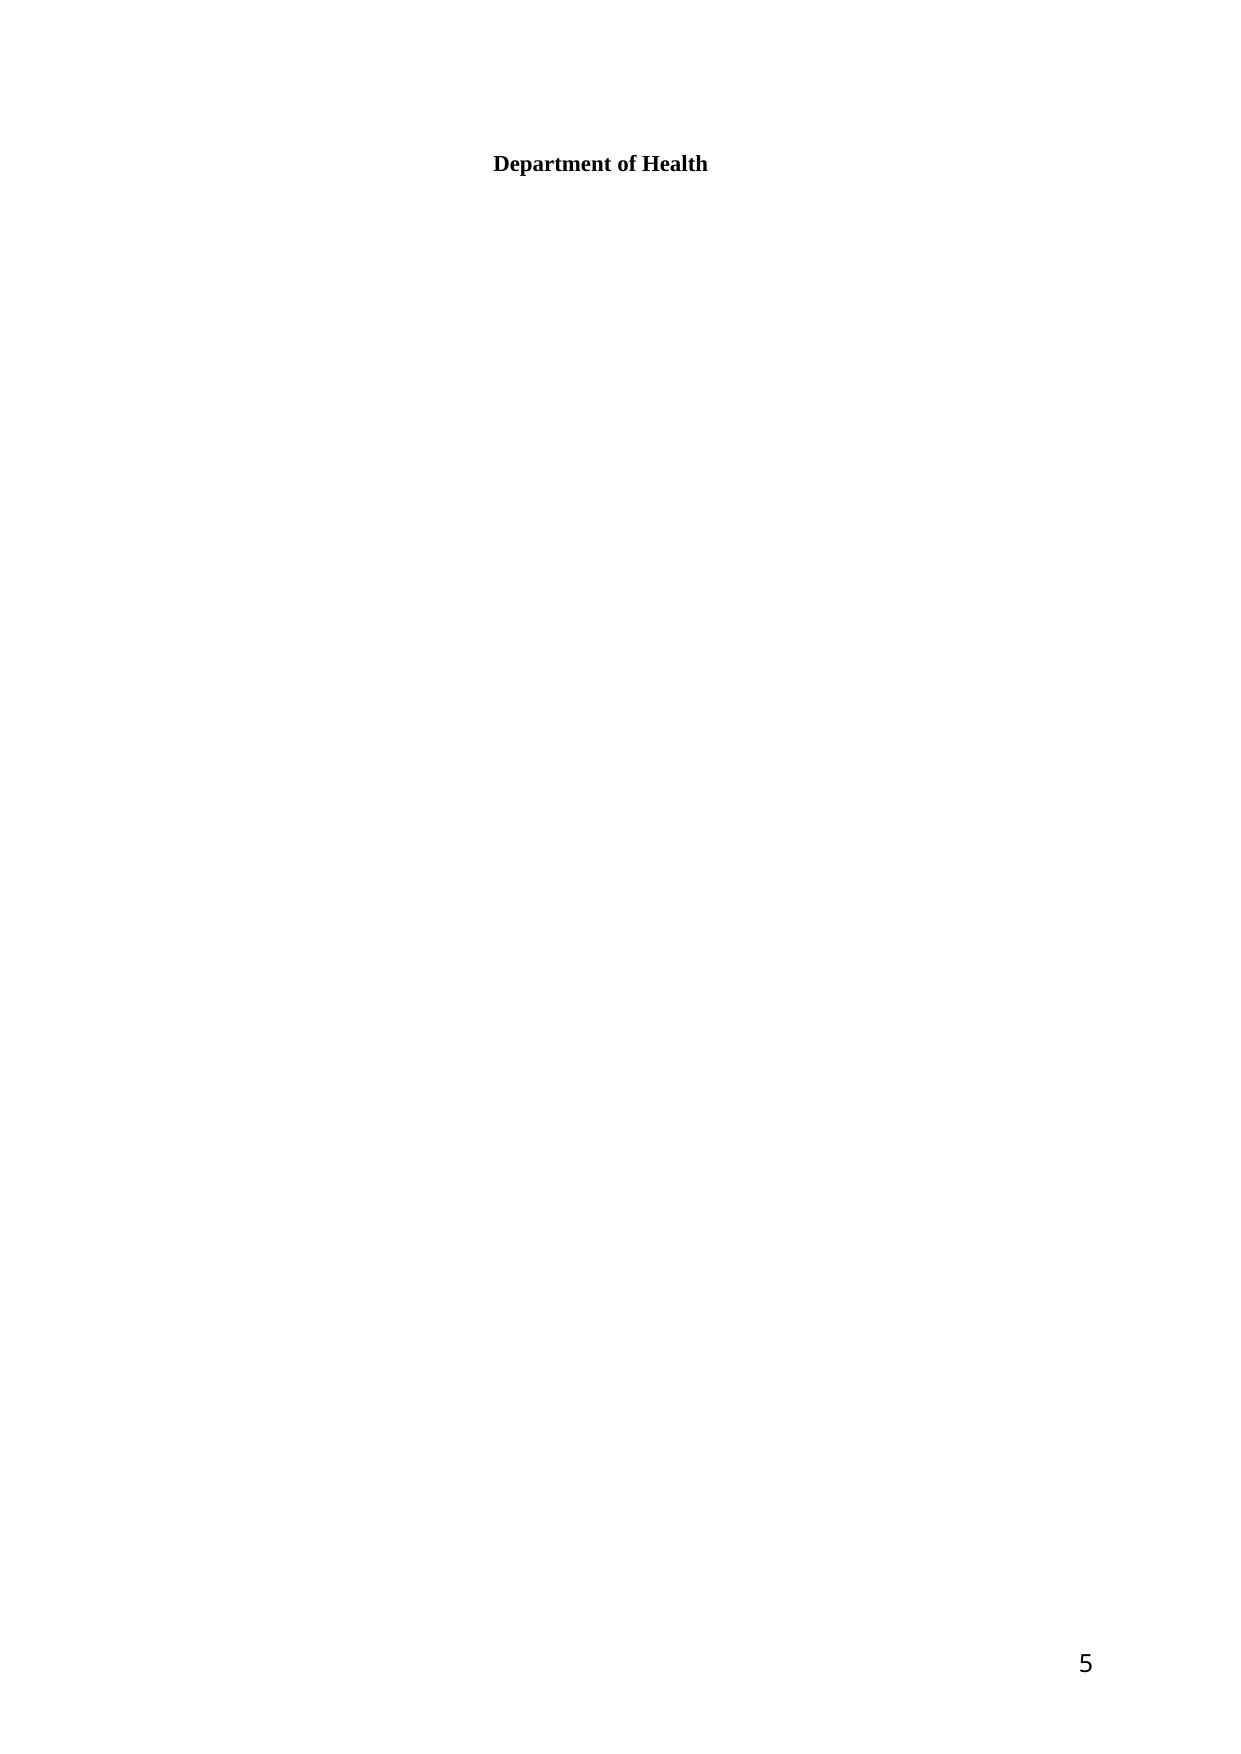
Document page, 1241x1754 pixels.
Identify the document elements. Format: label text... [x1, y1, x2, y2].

text Department of Health [150, 150, 1051, 176]
